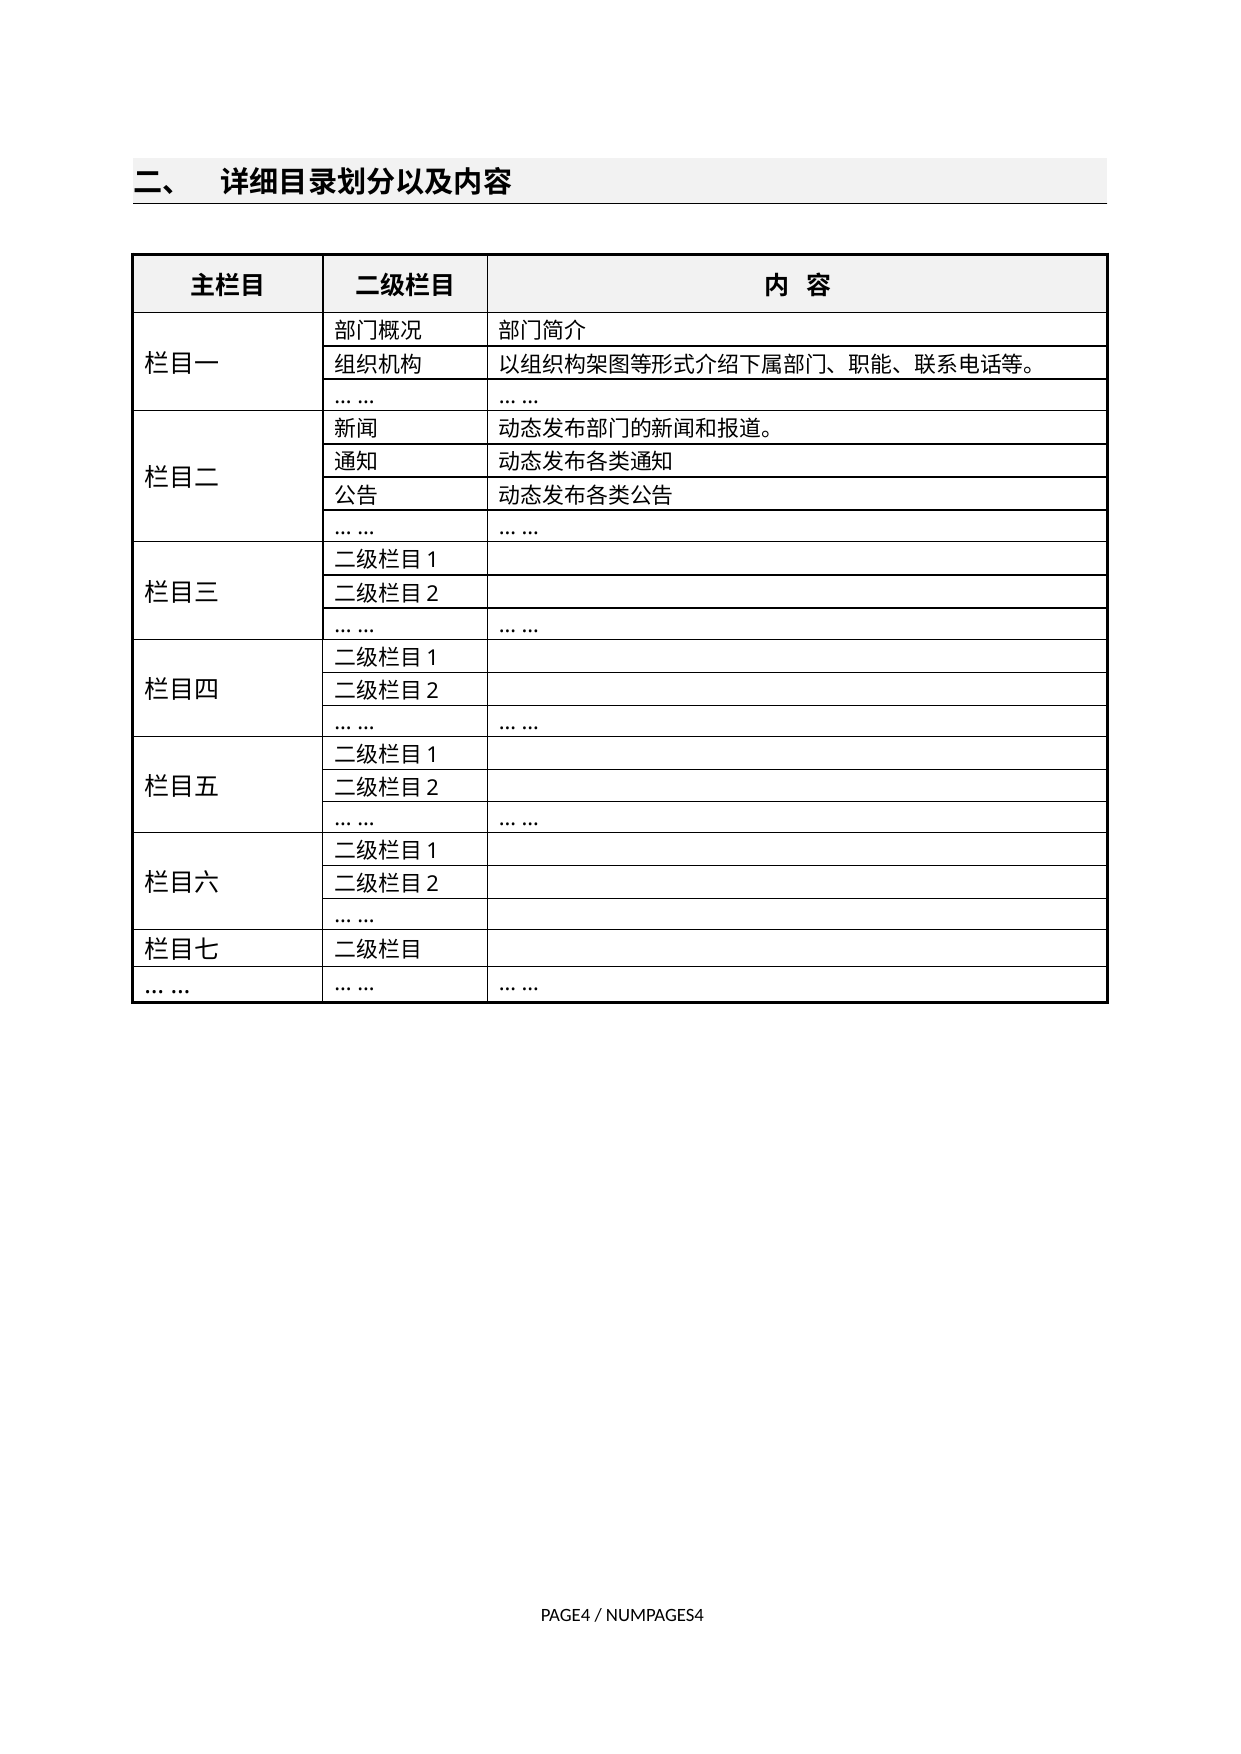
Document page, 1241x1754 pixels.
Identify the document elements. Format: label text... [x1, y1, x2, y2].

table_cell 部门概况 [324, 313, 487, 345]
table_cell [488, 770, 1106, 801]
table_cell 通知 [324, 445, 487, 476]
table_cell [488, 899, 1106, 928]
table_cell [488, 673, 1106, 705]
table_cell 二级栏目 [323, 930, 487, 966]
table_header 二级栏目 [324, 256, 487, 312]
table_cell … … [488, 511, 1106, 541]
table_cell 栏目七 [134, 930, 322, 966]
table_cell 栏目五 [134, 737, 322, 832]
table_cell 二级栏目1 [323, 640, 487, 672]
table_cell … … [324, 380, 487, 409]
table_cell 二级栏目2 [324, 576, 487, 607]
table_cell … … [323, 706, 487, 736]
table_cell 组织机构 [324, 347, 487, 378]
table_cell … … [488, 802, 1106, 832]
table_cell 栏目二 [134, 411, 322, 541]
table_header 主栏目 [134, 256, 322, 312]
table_cell … … [323, 802, 487, 832]
table_cell … … [324, 511, 487, 541]
table_cell … … [324, 609, 487, 639]
table_cell 二级栏目2 [323, 770, 487, 801]
table_cell [488, 930, 1106, 966]
table_cell 二级栏目2 [323, 673, 487, 705]
table_cell … … [323, 967, 487, 1001]
table_cell [488, 833, 1106, 865]
table_cell 以组织构架图等形式介绍下属部门、职能、联系电话等。 [488, 347, 1106, 378]
table_cell [488, 542, 1106, 574]
table_cell [488, 866, 1106, 898]
table_cell 二级栏目1 [323, 833, 487, 865]
table_cell … … [488, 706, 1106, 736]
table_cell 动态发布部门的新闻和报道。 [488, 411, 1106, 443]
table_cell 二级栏目1 [324, 542, 487, 574]
table_cell 动态发布各类通知 [488, 445, 1106, 476]
table_cell 部门简介 [488, 313, 1106, 345]
table_header 内 容 [488, 256, 1106, 312]
table_cell 公告 [324, 478, 487, 509]
table_cell … … [323, 899, 487, 928]
table_cell 二级栏目1 [323, 737, 487, 768]
table_cell 栏目六 [134, 833, 322, 928]
table_cell [488, 737, 1106, 768]
table_cell 动态发布各类公告 [488, 478, 1106, 509]
table_cell … … [488, 380, 1106, 409]
table_cell … … [488, 609, 1106, 639]
table_cell 栏目一 [134, 313, 322, 409]
table_cell 新闻 [324, 411, 487, 443]
table_cell … … [488, 967, 1106, 1001]
table_cell 二级栏目2 [323, 866, 487, 898]
table_cell [488, 640, 1106, 672]
table_cell … … [134, 967, 322, 1001]
subtitle 详细目录划分以及内容 [133, 158, 1107, 203]
table_cell 栏目三 [134, 542, 322, 639]
table_cell [488, 576, 1106, 607]
table_cell 栏目四 [134, 640, 322, 736]
